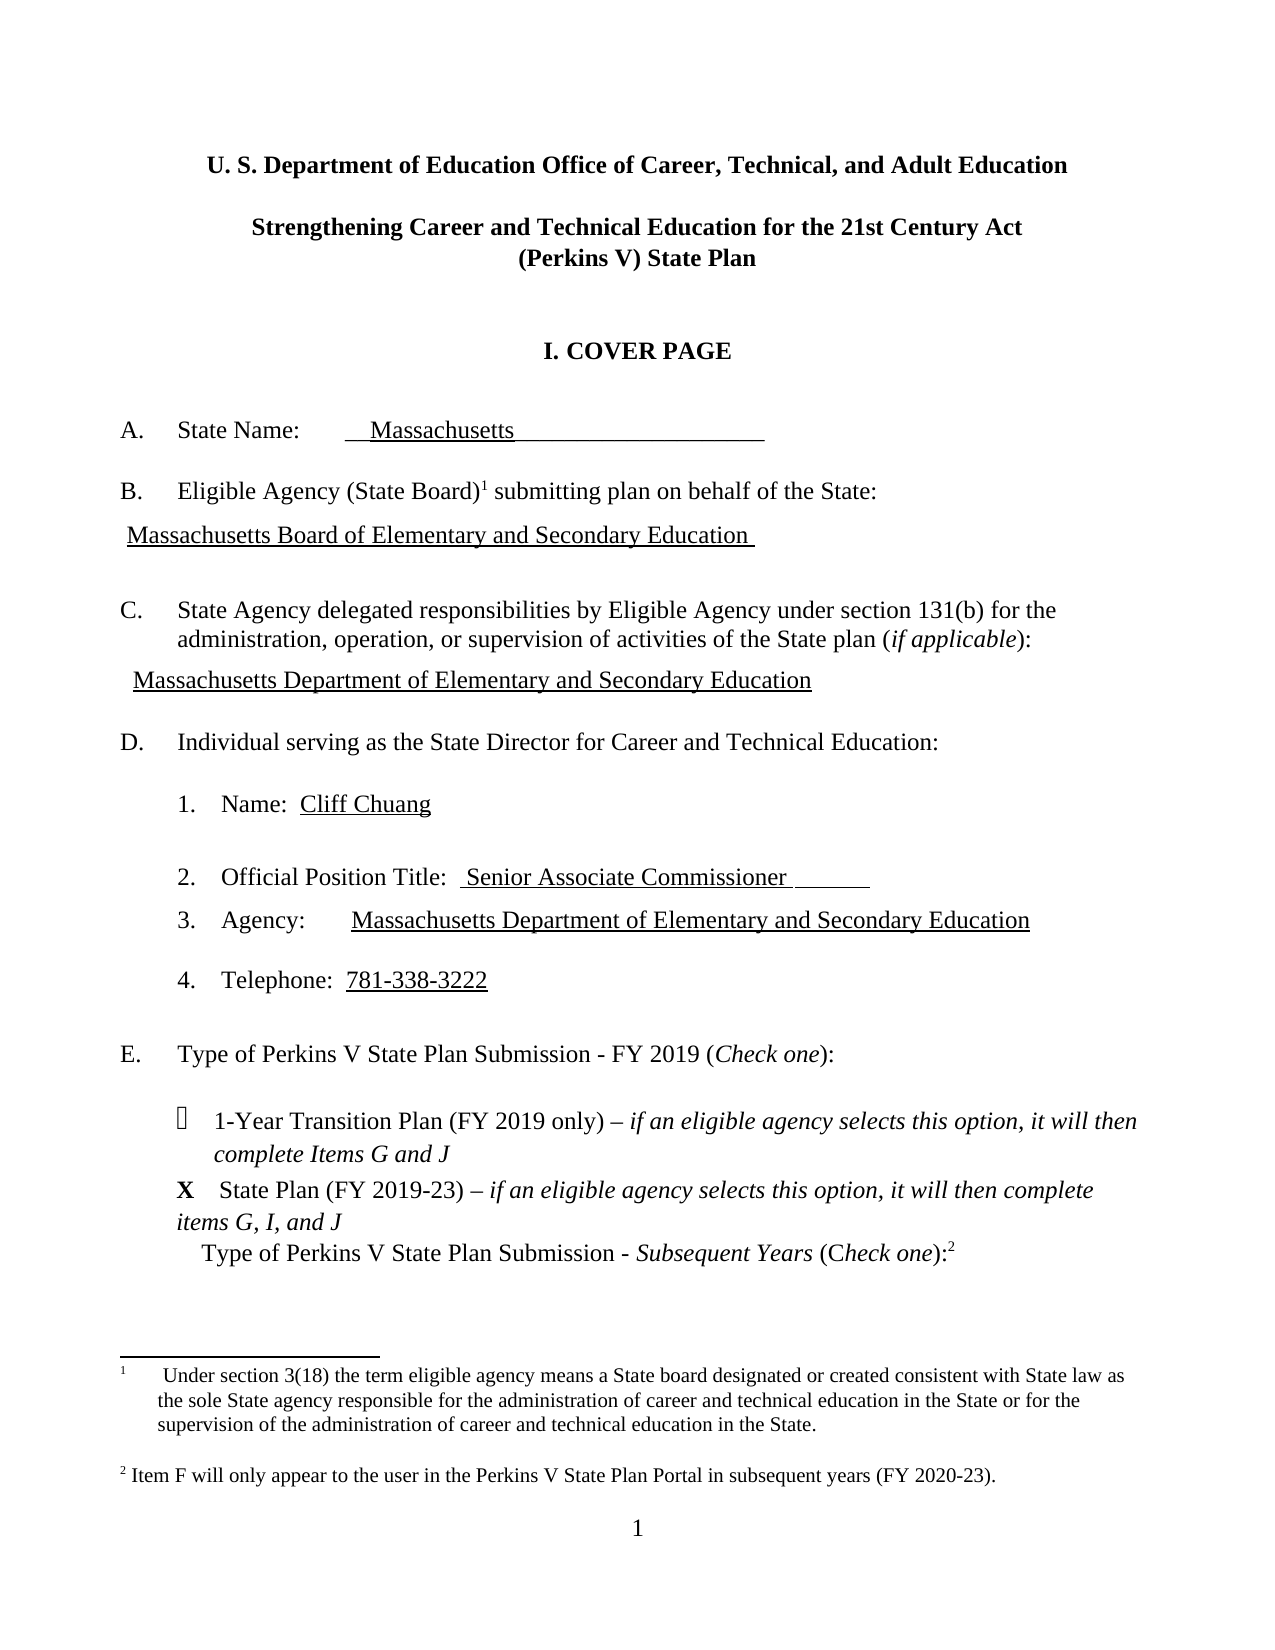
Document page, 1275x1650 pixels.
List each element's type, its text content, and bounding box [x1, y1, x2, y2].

text Massachusetts Board of Elementary and Secondary Education [120, 520, 1155, 549]
list Individual serving as the State Director for Career and Technical Education: [120, 727, 1154, 756]
list Name: Cliff Chuang [177, 789, 1154, 847]
list Eligible Agency (State Board) submitting plan on behalf of the State: [120, 476, 1154, 505]
subtitle I. COVER PAGE [149, 336, 1126, 365]
list State Agency delegated responsibilities by Eligible Agency under section 131(b) for the administration, operation, or supervision of activities of the State plan (if applicable): [120, 595, 1154, 653]
text X State Plan (FY 2019-23) – if an eligible agency selects this option, it will then complete items G, I, and J [176, 1176, 1154, 1235]
text (Perkins V) State Plan [149, 243, 1126, 272]
list Type of Perkins V State Plan Submission - FY 2019 (Check one): [120, 1039, 1154, 1068]
text Strengthening Career and Technical Education for the 21st Century Act [149, 212, 1126, 241]
list 1-Year Transition Plan (FY 2019 only) – if an eligible agency selects this option, it will then complete Items G and J [176, 1106, 1154, 1168]
list Agency: Massachusetts Department of Elementary and Secondary Education [177, 905, 1154, 964]
list Official Position Title: Senior Associate Commissioner [177, 862, 1154, 890]
text Type of Perkins V State Plan Submission - Subsequent Years (Check one): [120, 1238, 1155, 1267]
list Telephone: 781-338-3222 [177, 965, 1154, 994]
text Massachusetts Department of Elementary and Secondary Education [120, 665, 1155, 694]
list State Name: __Massachusetts____________________ [120, 415, 1154, 444]
text U. S. Department of Education Office of Career, Technical, and Adult Education [149, 150, 1126, 179]
